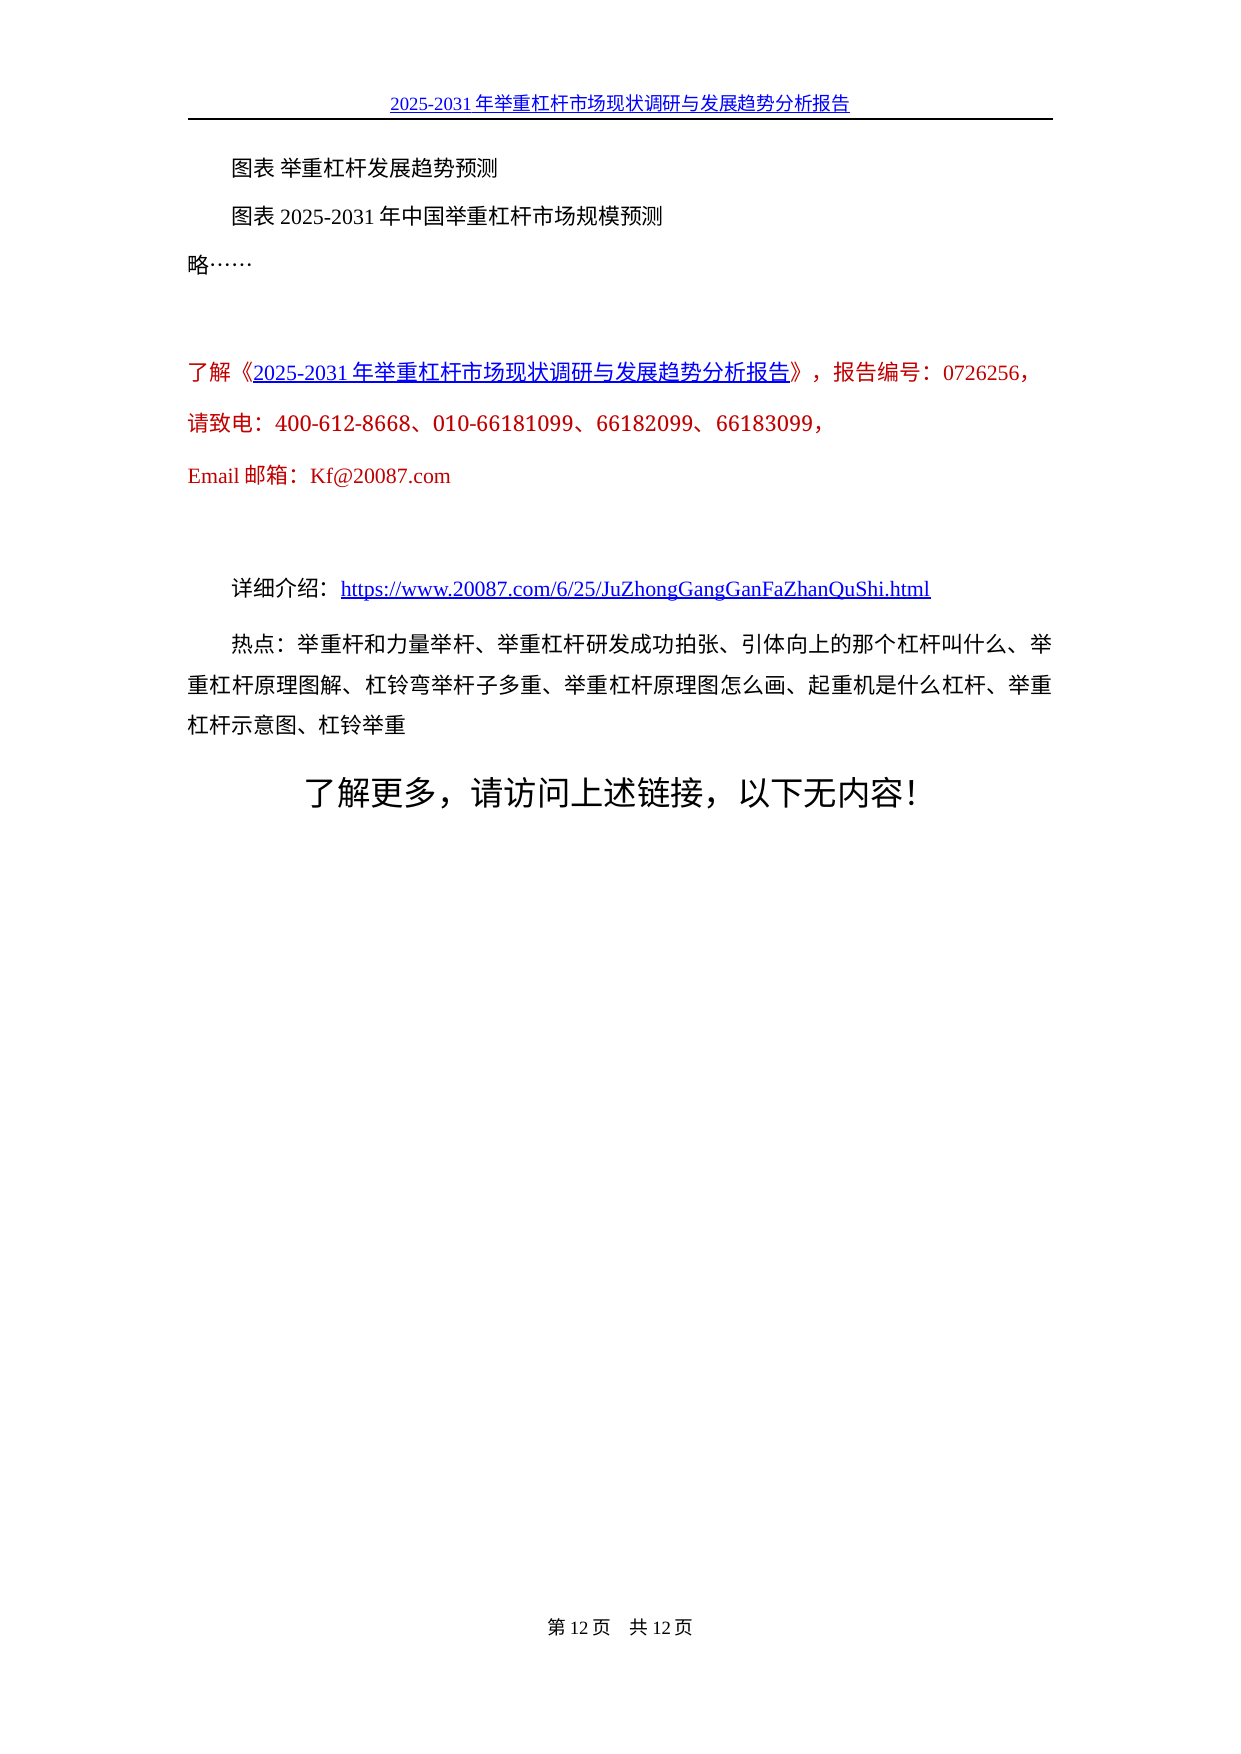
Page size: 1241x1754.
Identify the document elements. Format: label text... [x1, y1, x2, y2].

text 详细介绍：https://www.20087.com/6/25/JuZhongGangGanFaZhanQuShi.html [187, 570, 1053, 603]
text 了解《2025-2031年举重杠杆市场现状调研与发展趋势分析报告》，报告编号：0726256， [187, 354, 1053, 387]
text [187, 150, 1053, 280]
text 热点：举重杆和力量举杆、举重杠杆研发成功拍张、引体向上的那个杠杆叫什么、举重杠杆原理图解、杠铃弯举杆子多重、举重杠杆原理图怎么画、起重机是什么杠杆、举重杠杆示意图、杠铃举重 [187, 627, 1053, 741]
title 了解更多，请访问上述链接，以下无内容！ [187, 758, 1053, 823]
text 请致电：400-612-8668、010-66181099、66182099、66183099， [187, 406, 1053, 438]
text Email邮箱：Kf@20087.com [187, 457, 1053, 490]
